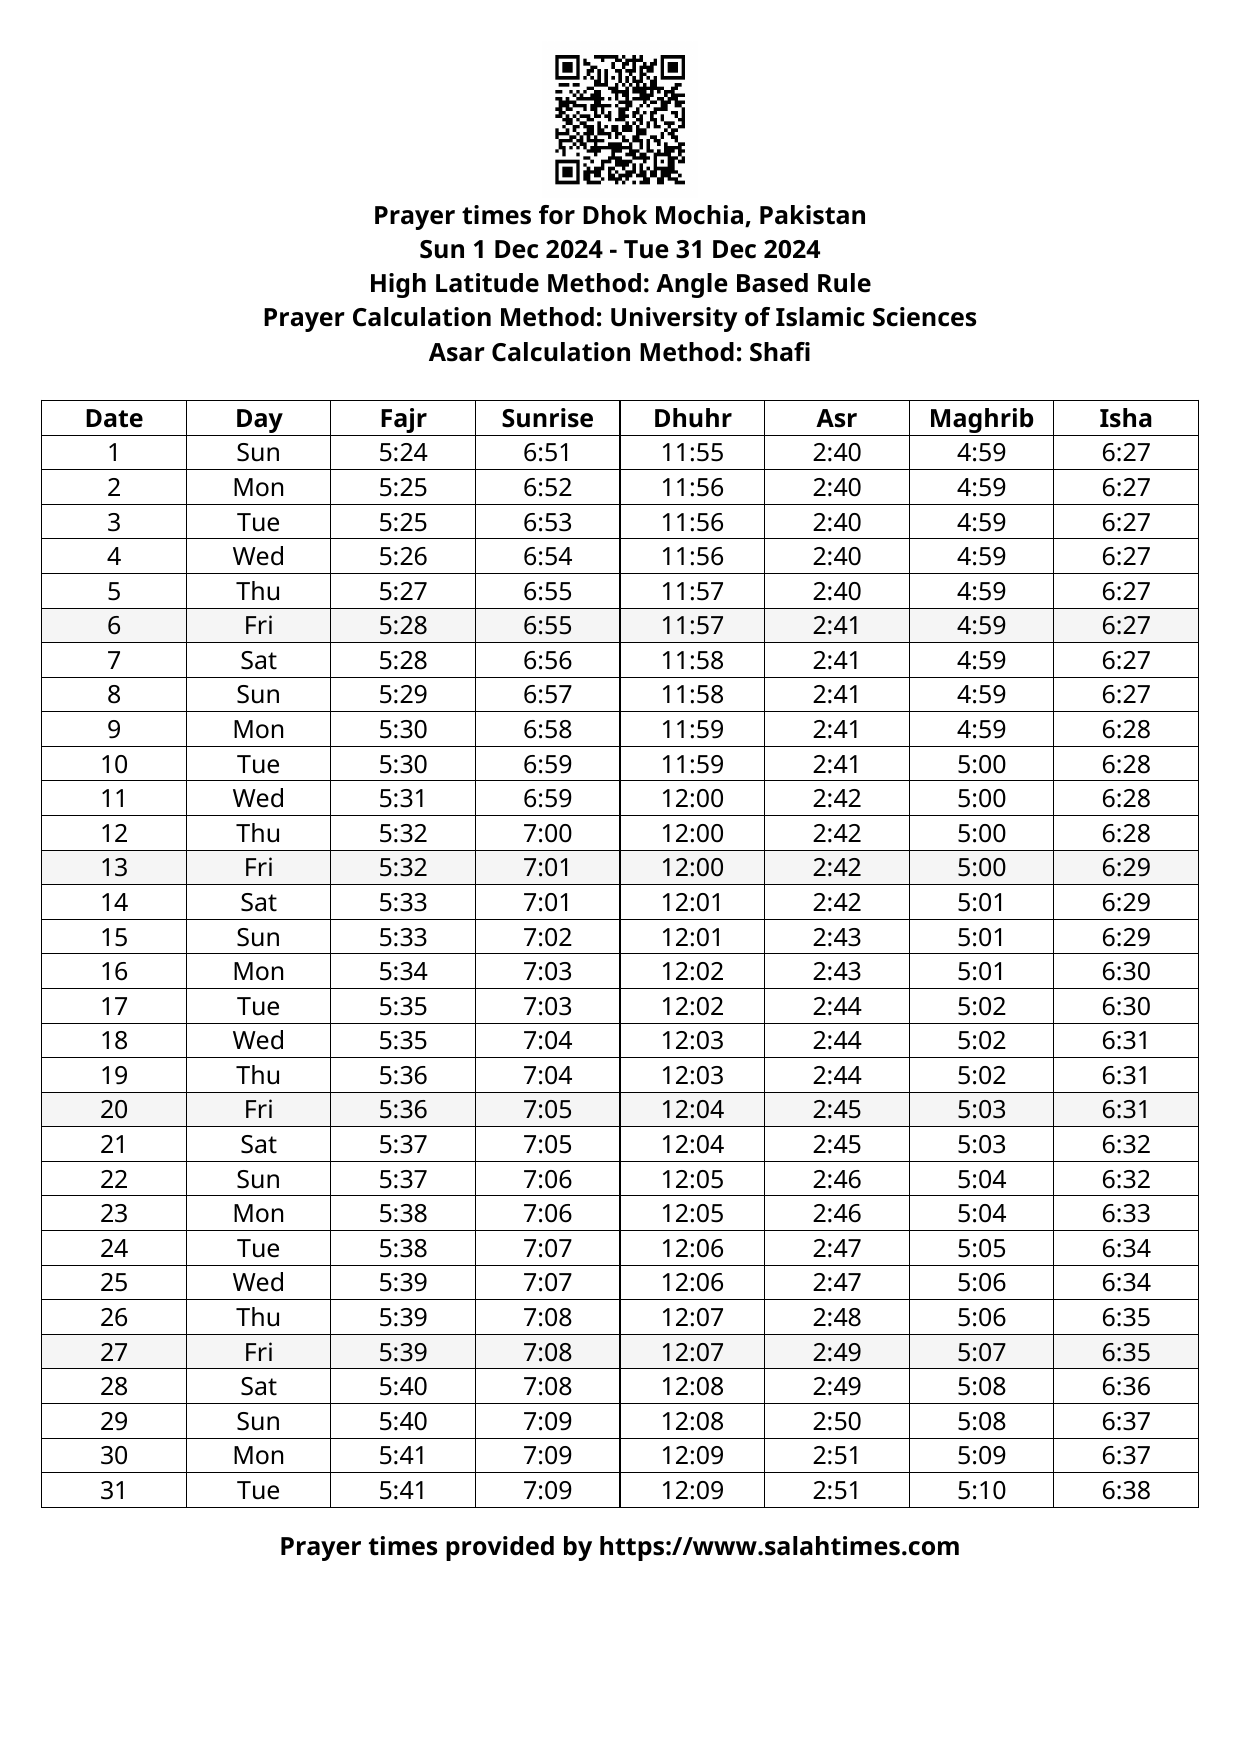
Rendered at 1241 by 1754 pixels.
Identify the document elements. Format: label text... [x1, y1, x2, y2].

table_cell 2:44 [765, 1058, 909, 1092]
table_cell 7 [42, 643, 186, 677]
table_cell 4:59 [910, 436, 1053, 469]
table_cell Wed [187, 1024, 330, 1057]
table_cell 6:38 [1054, 1473, 1198, 1507]
table_cell 6:27 [1054, 609, 1198, 642]
table_cell 13 [42, 851, 186, 884]
table_cell 4:59 [910, 643, 1053, 677]
text Asar Calculation Method: Shafi [42, 334, 1198, 368]
text Prayer times for Dhok Mochia, Pakistan [42, 198, 1198, 232]
table_cell 4:59 [910, 712, 1053, 746]
table_cell 7:06 [476, 1162, 619, 1195]
table_cell 7:00 [476, 816, 619, 849]
table_cell 6:29 [1054, 885, 1198, 919]
table_cell 2:41 [765, 609, 909, 642]
table_cell 6:59 [476, 781, 619, 815]
table_cell Tue [187, 1473, 330, 1507]
table_cell Sat [187, 1127, 330, 1161]
table_cell Sun [187, 1404, 330, 1437]
table_cell 6:52 [476, 470, 619, 504]
table_cell 2:41 [765, 747, 909, 780]
table_cell 5:01 [910, 885, 1053, 919]
table_cell 5:02 [910, 989, 1053, 1022]
table_cell Fri [187, 1335, 330, 1368]
table_cell Mon [187, 1196, 330, 1230]
table_cell 6:31 [1054, 1024, 1198, 1057]
table_cell 18 [42, 1024, 186, 1057]
table_cell 2 [42, 470, 186, 504]
table_cell 7:08 [476, 1369, 619, 1403]
table_cell Fri [187, 1093, 330, 1126]
table_cell 5:34 [331, 954, 475, 988]
table_cell 20 [42, 1093, 186, 1126]
table_cell 5:01 [910, 920, 1053, 953]
table_cell 5:24 [331, 436, 475, 469]
table_cell 2:42 [765, 885, 909, 919]
table_cell 12:05 [621, 1196, 764, 1230]
table_cell 5:38 [331, 1196, 475, 1230]
table_cell 4:59 [910, 539, 1053, 573]
table_cell 6:30 [1054, 954, 1198, 988]
table_cell 4 [42, 539, 186, 573]
table_cell 6:56 [476, 643, 619, 677]
table_cell 17 [42, 989, 186, 1022]
table_header Isha [1054, 401, 1198, 434]
table_cell 7:07 [476, 1231, 619, 1264]
table_cell 6:28 [1054, 816, 1198, 849]
table_cell Sat [187, 885, 330, 919]
table_cell 15 [42, 920, 186, 953]
table_cell Thu [187, 574, 330, 607]
table_cell 5:37 [331, 1127, 475, 1161]
table_cell 2:48 [765, 1300, 909, 1334]
table_cell 2:43 [765, 954, 909, 988]
table_cell 12:02 [621, 989, 764, 1022]
table_cell 7:04 [476, 1024, 619, 1057]
table_cell 5:07 [910, 1335, 1053, 1368]
table_cell 5:39 [331, 1335, 475, 1368]
table_cell 28 [42, 1369, 186, 1403]
table_cell 2:44 [765, 1024, 909, 1057]
table_cell 2:40 [765, 539, 909, 573]
table_cell 5:00 [910, 747, 1053, 780]
table_cell 11:58 [621, 678, 764, 711]
table_cell 5:03 [910, 1093, 1053, 1126]
table_cell Mon [187, 712, 330, 746]
table_cell 6:29 [1054, 851, 1198, 884]
table_cell 12:09 [621, 1473, 764, 1507]
table_cell 1 [42, 436, 186, 469]
table_cell 12:03 [621, 1024, 764, 1057]
table_cell 5:25 [331, 470, 475, 504]
table_cell 7:04 [476, 1058, 619, 1092]
table_cell Tue [187, 505, 330, 538]
table_cell 21 [42, 1127, 186, 1161]
table_cell 16 [42, 954, 186, 988]
table_cell 5:41 [331, 1473, 475, 1507]
table_cell 10 [42, 747, 186, 780]
table_cell 6 [42, 609, 186, 642]
table_cell 6:29 [1054, 920, 1198, 953]
table_cell 24 [42, 1231, 186, 1264]
table_cell 2:50 [765, 1404, 909, 1437]
table_cell 19 [42, 1058, 186, 1092]
table_cell Mon [187, 954, 330, 988]
table_cell Tue [187, 989, 330, 1022]
table_cell 11:59 [621, 747, 764, 780]
table_header Sunrise [476, 401, 619, 434]
table_cell 6:35 [1054, 1300, 1198, 1334]
table_cell 12:01 [621, 885, 764, 919]
table_cell 12:08 [621, 1369, 764, 1403]
table_cell 6:55 [476, 574, 619, 607]
table_cell 6:27 [1054, 470, 1198, 504]
table_cell 11:57 [621, 574, 764, 607]
table_cell 5:06 [910, 1266, 1053, 1299]
table_cell 2:42 [765, 781, 909, 815]
table_cell 5:25 [331, 505, 475, 538]
table_cell 4:59 [910, 505, 1053, 538]
table_cell 12:00 [621, 816, 764, 849]
table_cell Mon [187, 470, 330, 504]
text High Latitude Method: Angle Based Rule [42, 266, 1198, 300]
table_cell 7:06 [476, 1196, 619, 1230]
table_cell 6:37 [1054, 1439, 1198, 1472]
table_cell 5:40 [331, 1404, 475, 1437]
table_cell Wed [187, 539, 330, 573]
table_cell 6:30 [1054, 989, 1198, 1022]
table_cell 5:27 [331, 574, 475, 607]
table_cell 2:46 [765, 1196, 909, 1230]
table_cell Sun [187, 436, 330, 469]
table_cell 5 [42, 574, 186, 607]
table_cell 6:36 [1054, 1369, 1198, 1403]
table_cell 5:30 [331, 712, 475, 746]
table_cell 7:03 [476, 989, 619, 1022]
table_cell 2:44 [765, 989, 909, 1022]
table_cell 5:41 [331, 1439, 475, 1472]
table_cell 5:26 [331, 539, 475, 573]
table_cell 5:36 [331, 1093, 475, 1126]
table_cell 12:01 [621, 920, 764, 953]
table_cell 7:05 [476, 1093, 619, 1126]
table_cell 2:45 [765, 1127, 909, 1161]
table_cell Wed [187, 781, 330, 815]
table_cell Sun [187, 678, 330, 711]
text Prayer times provided by https://www.salahtimes.com [42, 1528, 1198, 1563]
table_cell 22 [42, 1162, 186, 1195]
table_cell 6:34 [1054, 1231, 1198, 1264]
table_cell 4:59 [910, 574, 1053, 607]
table_cell 5:39 [331, 1266, 475, 1299]
table_cell 5:00 [910, 851, 1053, 884]
table_cell 2:46 [765, 1162, 909, 1195]
table_cell 7:08 [476, 1335, 619, 1368]
table_cell 6:33 [1054, 1196, 1198, 1230]
table_cell Mon [187, 1439, 330, 1472]
table_cell 5:02 [910, 1024, 1053, 1057]
table_cell 23 [42, 1196, 186, 1230]
table_header Asr [765, 401, 909, 434]
table_cell 2:43 [765, 920, 909, 953]
table_cell 6:27 [1054, 678, 1198, 711]
table_cell 5:05 [910, 1231, 1053, 1264]
table_cell 2:40 [765, 470, 909, 504]
table_cell 5:08 [910, 1369, 1053, 1403]
table_cell 5:00 [910, 781, 1053, 815]
table_cell Sun [187, 920, 330, 953]
table_cell 2:40 [765, 436, 909, 469]
table_cell 2:51 [765, 1439, 909, 1472]
table_cell 5:04 [910, 1196, 1053, 1230]
table_cell 12:06 [621, 1231, 764, 1264]
table_cell 29 [42, 1404, 186, 1437]
table_cell 12:08 [621, 1404, 764, 1437]
table_cell Sun [187, 1162, 330, 1195]
table_cell 6:32 [1054, 1127, 1198, 1161]
table_cell 7:01 [476, 885, 619, 919]
table_cell 6:27 [1054, 643, 1198, 677]
table_cell 5:33 [331, 920, 475, 953]
table_cell 5:38 [331, 1231, 475, 1264]
table_cell 12:04 [621, 1127, 764, 1161]
table_cell 5:28 [331, 609, 475, 642]
table_cell 12:05 [621, 1162, 764, 1195]
table_cell 5:08 [910, 1404, 1053, 1437]
table_cell 3 [42, 505, 186, 538]
table_cell 6:34 [1054, 1266, 1198, 1299]
table_cell 6:59 [476, 747, 619, 780]
table_cell 26 [42, 1300, 186, 1334]
table_cell 11:59 [621, 712, 764, 746]
table_cell 2:42 [765, 816, 909, 849]
text Prayer Calculation Method: University of Islamic Sciences [42, 300, 1198, 334]
table_cell 5:04 [910, 1162, 1053, 1195]
table_cell 5:00 [910, 816, 1053, 849]
table_cell 25 [42, 1266, 186, 1299]
table_cell 4:59 [910, 470, 1053, 504]
table_cell 7:05 [476, 1127, 619, 1161]
table_cell 5:30 [331, 747, 475, 780]
table_cell 5:06 [910, 1300, 1053, 1334]
table_cell Thu [187, 1300, 330, 1334]
table_cell 7:09 [476, 1404, 619, 1437]
table_cell Fri [187, 851, 330, 884]
table_cell 12 [42, 816, 186, 849]
table_cell 11 [42, 781, 186, 815]
table_cell 4:59 [910, 678, 1053, 711]
table_cell 2:51 [765, 1473, 909, 1507]
table_cell 12:07 [621, 1300, 764, 1334]
table_cell 12:03 [621, 1058, 764, 1092]
table_cell 11:56 [621, 505, 764, 538]
table_cell 2:42 [765, 851, 909, 884]
table_cell 12:06 [621, 1266, 764, 1299]
table_cell 2:47 [765, 1266, 909, 1299]
table_cell 6:28 [1054, 747, 1198, 780]
table_cell Sat [187, 1369, 330, 1403]
table_header Fajr [331, 401, 475, 434]
table_cell 5:35 [331, 989, 475, 1022]
table_cell 2:49 [765, 1369, 909, 1403]
table_cell 7:09 [476, 1439, 619, 1472]
table_cell 12:02 [621, 954, 764, 988]
table_cell 6:54 [476, 539, 619, 573]
table_cell 27 [42, 1335, 186, 1368]
table_cell 6:31 [1054, 1093, 1198, 1126]
table_cell 11:55 [621, 436, 764, 469]
table_cell Wed [187, 1266, 330, 1299]
table_cell 5:10 [910, 1473, 1053, 1507]
table_cell Tue [187, 1231, 330, 1264]
text Sun 1 Dec 2024 - Tue 31 Dec 2024 [42, 232, 1198, 266]
table_cell 2:40 [765, 574, 909, 607]
table_cell Tue [187, 747, 330, 780]
table_cell 31 [42, 1473, 186, 1507]
table_cell 6:27 [1054, 436, 1198, 469]
table_cell 6:57 [476, 678, 619, 711]
table_cell Thu [187, 816, 330, 849]
table_cell 14 [42, 885, 186, 919]
table_cell 11:56 [621, 539, 764, 573]
table_cell 7:02 [476, 920, 619, 953]
table_cell 8 [42, 678, 186, 711]
table_cell 7:03 [476, 954, 619, 988]
table_cell 5:09 [910, 1439, 1053, 1472]
table_cell 6:31 [1054, 1058, 1198, 1092]
table_cell 12:04 [621, 1093, 764, 1126]
table_cell 6:27 [1054, 539, 1198, 573]
table_cell 5:29 [331, 678, 475, 711]
table_cell Thu [187, 1058, 330, 1092]
table_cell 6:27 [1054, 505, 1198, 538]
table_cell 11:58 [621, 643, 764, 677]
table_cell 6:51 [476, 436, 619, 469]
table_cell 12:00 [621, 781, 764, 815]
table_cell 6:28 [1054, 712, 1198, 746]
table_cell 2:40 [765, 505, 909, 538]
table_cell 6:37 [1054, 1404, 1198, 1437]
picture [542, 41, 699, 198]
table_cell Sat [187, 643, 330, 677]
table_cell 7:07 [476, 1266, 619, 1299]
table_cell 5:39 [331, 1300, 475, 1334]
table_cell 5:33 [331, 885, 475, 919]
table_cell 5:32 [331, 816, 475, 849]
table_cell 12:09 [621, 1439, 764, 1472]
table_header Day [187, 401, 330, 434]
table_cell 6:32 [1054, 1162, 1198, 1195]
table_cell 4:59 [910, 609, 1053, 642]
table_cell 5:01 [910, 954, 1053, 988]
table_cell 7:08 [476, 1300, 619, 1334]
table_cell 6:53 [476, 505, 619, 538]
table_cell 6:35 [1054, 1335, 1198, 1368]
table_cell 6:28 [1054, 781, 1198, 815]
table_cell Fri [187, 609, 330, 642]
table_cell 5:35 [331, 1024, 475, 1057]
table_cell 2:41 [765, 643, 909, 677]
table_header Maghrib [910, 401, 1053, 434]
table_cell 11:57 [621, 609, 764, 642]
table_cell 12:00 [621, 851, 764, 884]
table_cell 7:01 [476, 851, 619, 884]
table_cell 6:58 [476, 712, 619, 746]
table_header Date [42, 401, 186, 434]
table_cell 6:55 [476, 609, 619, 642]
table_cell 9 [42, 712, 186, 746]
table_cell 5:37 [331, 1162, 475, 1195]
table_cell 5:36 [331, 1058, 475, 1092]
table_cell 5:32 [331, 851, 475, 884]
table_cell 30 [42, 1439, 186, 1472]
table_cell 12:07 [621, 1335, 764, 1368]
table_cell 5:03 [910, 1127, 1053, 1161]
table_cell 5:40 [331, 1369, 475, 1403]
table_cell 2:41 [765, 678, 909, 711]
table_cell 11:56 [621, 470, 764, 504]
table_cell 2:45 [765, 1093, 909, 1126]
table_cell 7:09 [476, 1473, 619, 1507]
table_cell 5:28 [331, 643, 475, 677]
table_cell 2:49 [765, 1335, 909, 1368]
table_cell 5:31 [331, 781, 475, 815]
table_cell 2:47 [765, 1231, 909, 1264]
table_cell 2:41 [765, 712, 909, 746]
table_cell 5:02 [910, 1058, 1053, 1092]
table_cell 6:27 [1054, 574, 1198, 607]
table_header Dhuhr [621, 401, 764, 434]
